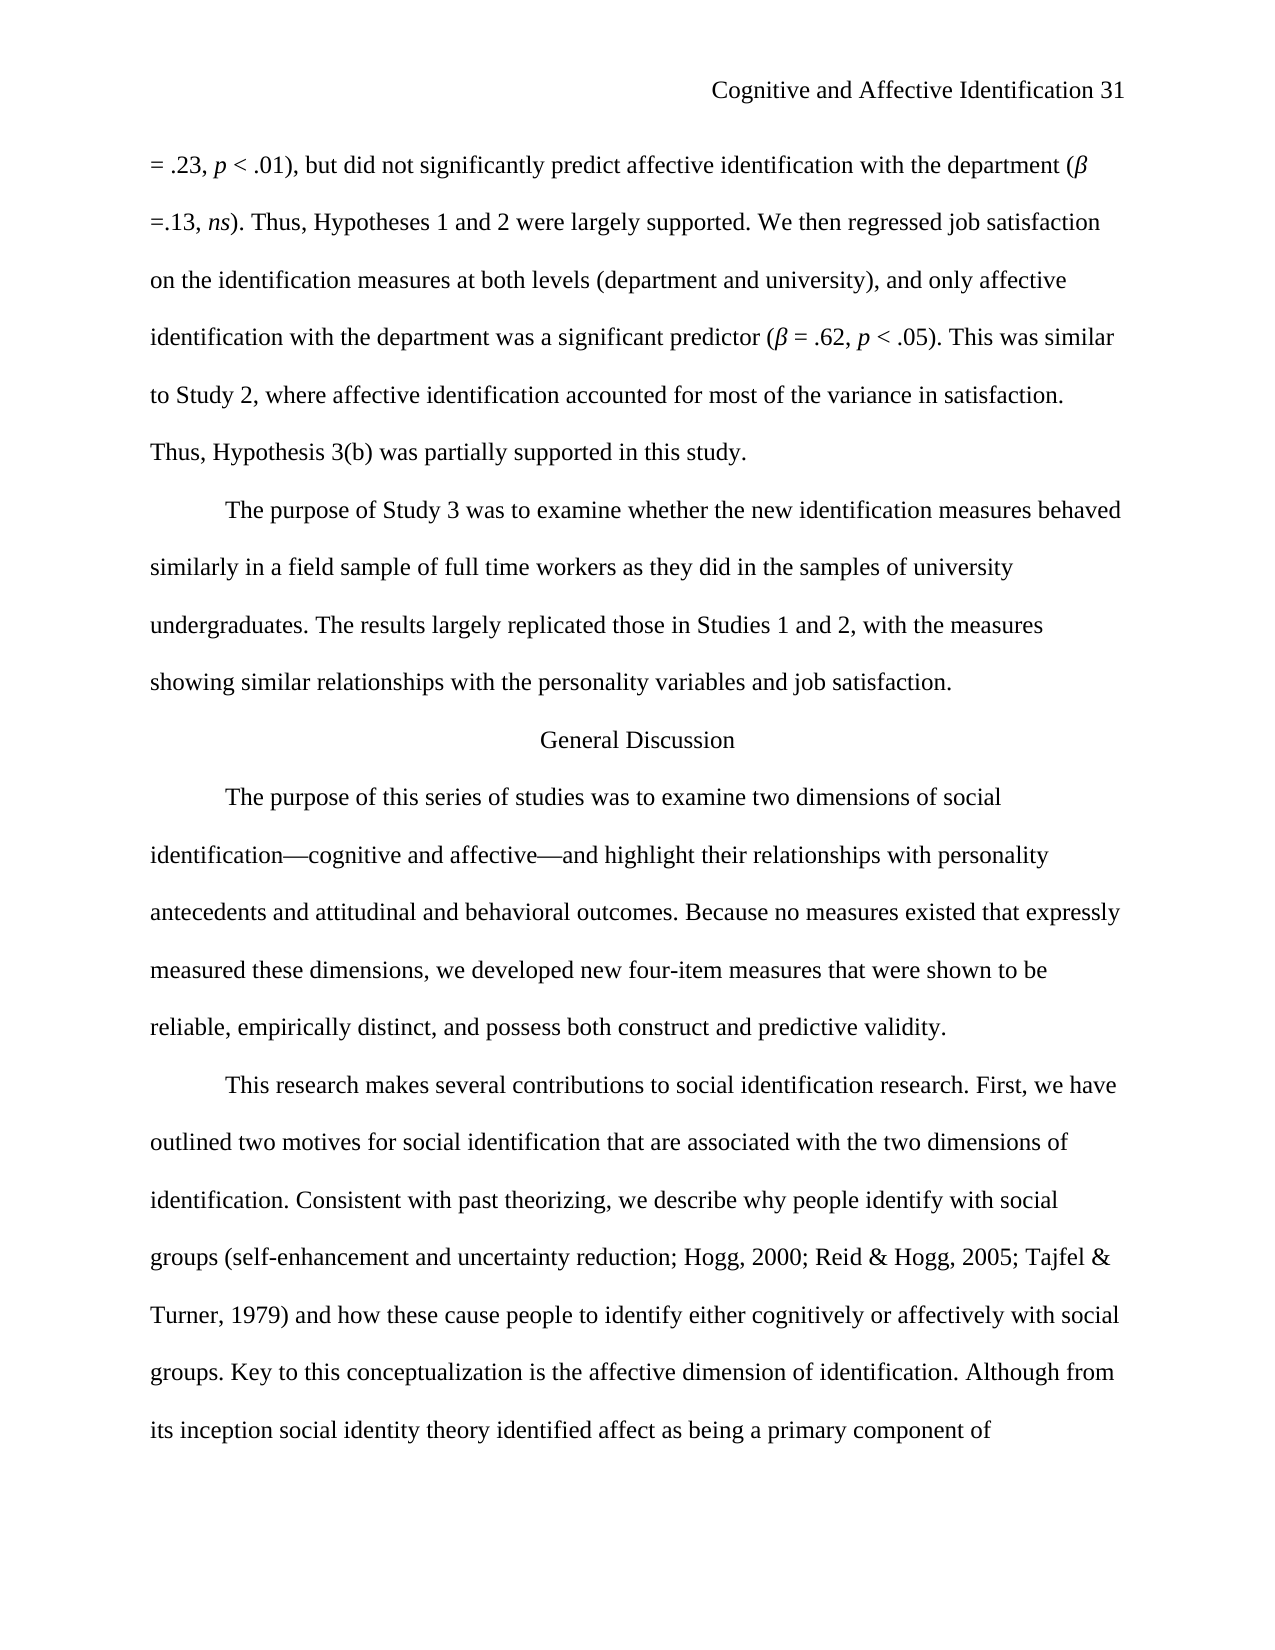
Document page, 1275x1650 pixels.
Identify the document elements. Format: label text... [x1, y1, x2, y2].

text The purpose of Study 3 was to examine whether the new identification measures behaved similarly in a field sample of full time workers as they did in the samples of university undergraduates. The results largely replicated those in Studies 1 and 2, with the measures showing similar relationships with the personality variables and job satisfaction. [150, 495, 1125, 696]
text General Discussion [150, 725, 1125, 754]
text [150, 150, 1125, 466]
text The purpose of this series of studies was to examine two dimensions of social identification—cognitive and affective—and highlight their relationships with personality antecedents and attitudinal and behavioral outcomes. Because no measures existed that expressly measured these dimensions, we developed new four-item measures that were shown to be reliable, empirically distinct, and possess both construct and predictive validity. [150, 782, 1125, 1041]
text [150, 1070, 1125, 1444]
